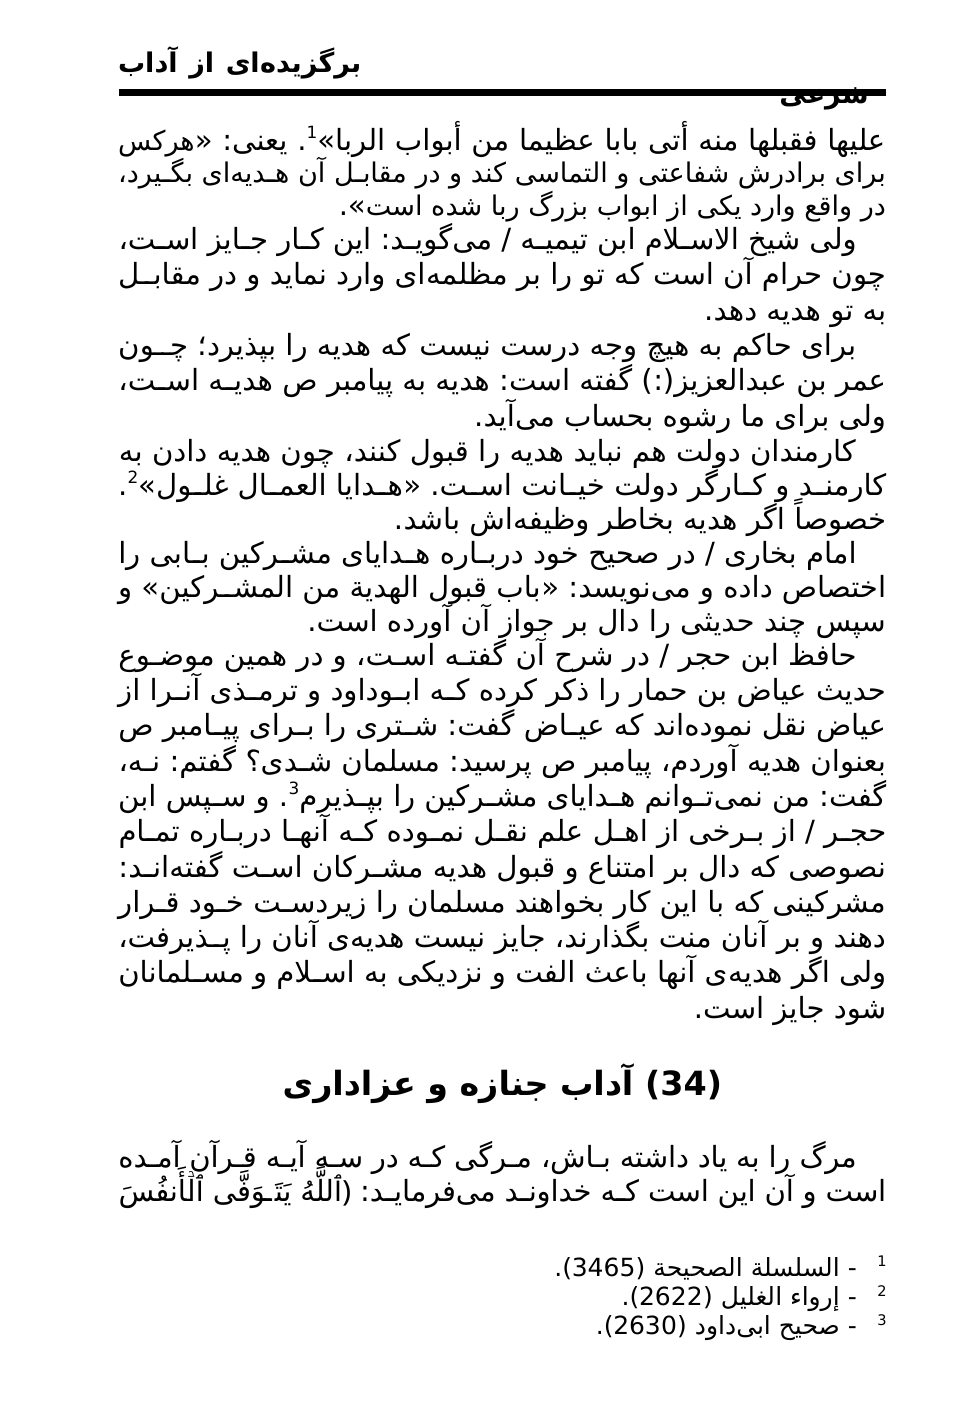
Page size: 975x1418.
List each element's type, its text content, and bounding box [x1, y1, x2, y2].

text کارمندان دولت هم نباید هدیه را قبول کنند، چون هدیه دادن به کارمند و کارگر دولت خیانت است. «هدايا العمال غلول». خصوصاً اگر هدیه بخاطر وظیفه‌اش باشد. [118, 434, 886, 536]
text برای حاکم به هیچ وجه درست نیست که هدیه را بپذیرد؛ چون عمر بن عبدالعزیز(:) گفته است: هدیه به پیامبر ص هدیه است، ولی برای ما رشوه بحساب می‌آید. [118, 328, 886, 433]
text (34) آداب جنازه و عزاداری [118, 1064, 886, 1103]
text ولی شیخ الاسلام ابن تیمیه / می‌گوید: این کار جایز است، چون حرام آن است که تو را بر مظلمه‌ای وارد نماید و در مقابل به تو هدیه دهد. [118, 222, 886, 327]
text امام بخاری / در صحیح خود درباره هدایای مشرکین بابی را اختصاص داده و می‌نویسد: «باب قبول الهدية من المشركين» و سپس چند حدیثی را دال بر جواز آن آورده است. [118, 536, 886, 638]
text حافظ ابن حجر / در شرح آن گفته است، و در همین موضوع حدیث عیاض بن حمار را ذکر کرده که ابوداود و ترمذی آنرا از عیاض نقل نموده‌اند که عیاض گفت: شتری را برای پیامبر ص بعنوان هدیه آوردم، پیامبر ص پرسید: مسلمان شدی؟ گفتم: نه، گفت: من نمی‌توانم هدایای مشرکین را بپذیرم. و سپس ابن حجر / از برخی از اهل علم نقل نموده که آنها درباره تمام نصوصی که دال بر امتناع و قبول هدیه مشرکان است گفته‌اند: مشرکینی که با این کار بخواهند مسلمان را زیردست خود قرار دهند و بر آنان منت بگذارند، جایز نیست هدیه‌ی آنان را پذیرفت، ولی اگر هدیه‌ی آنها باعث الفت و نزدیکی به اسلام و مسلمانان شود جایز است. [118, 638, 886, 1025]
